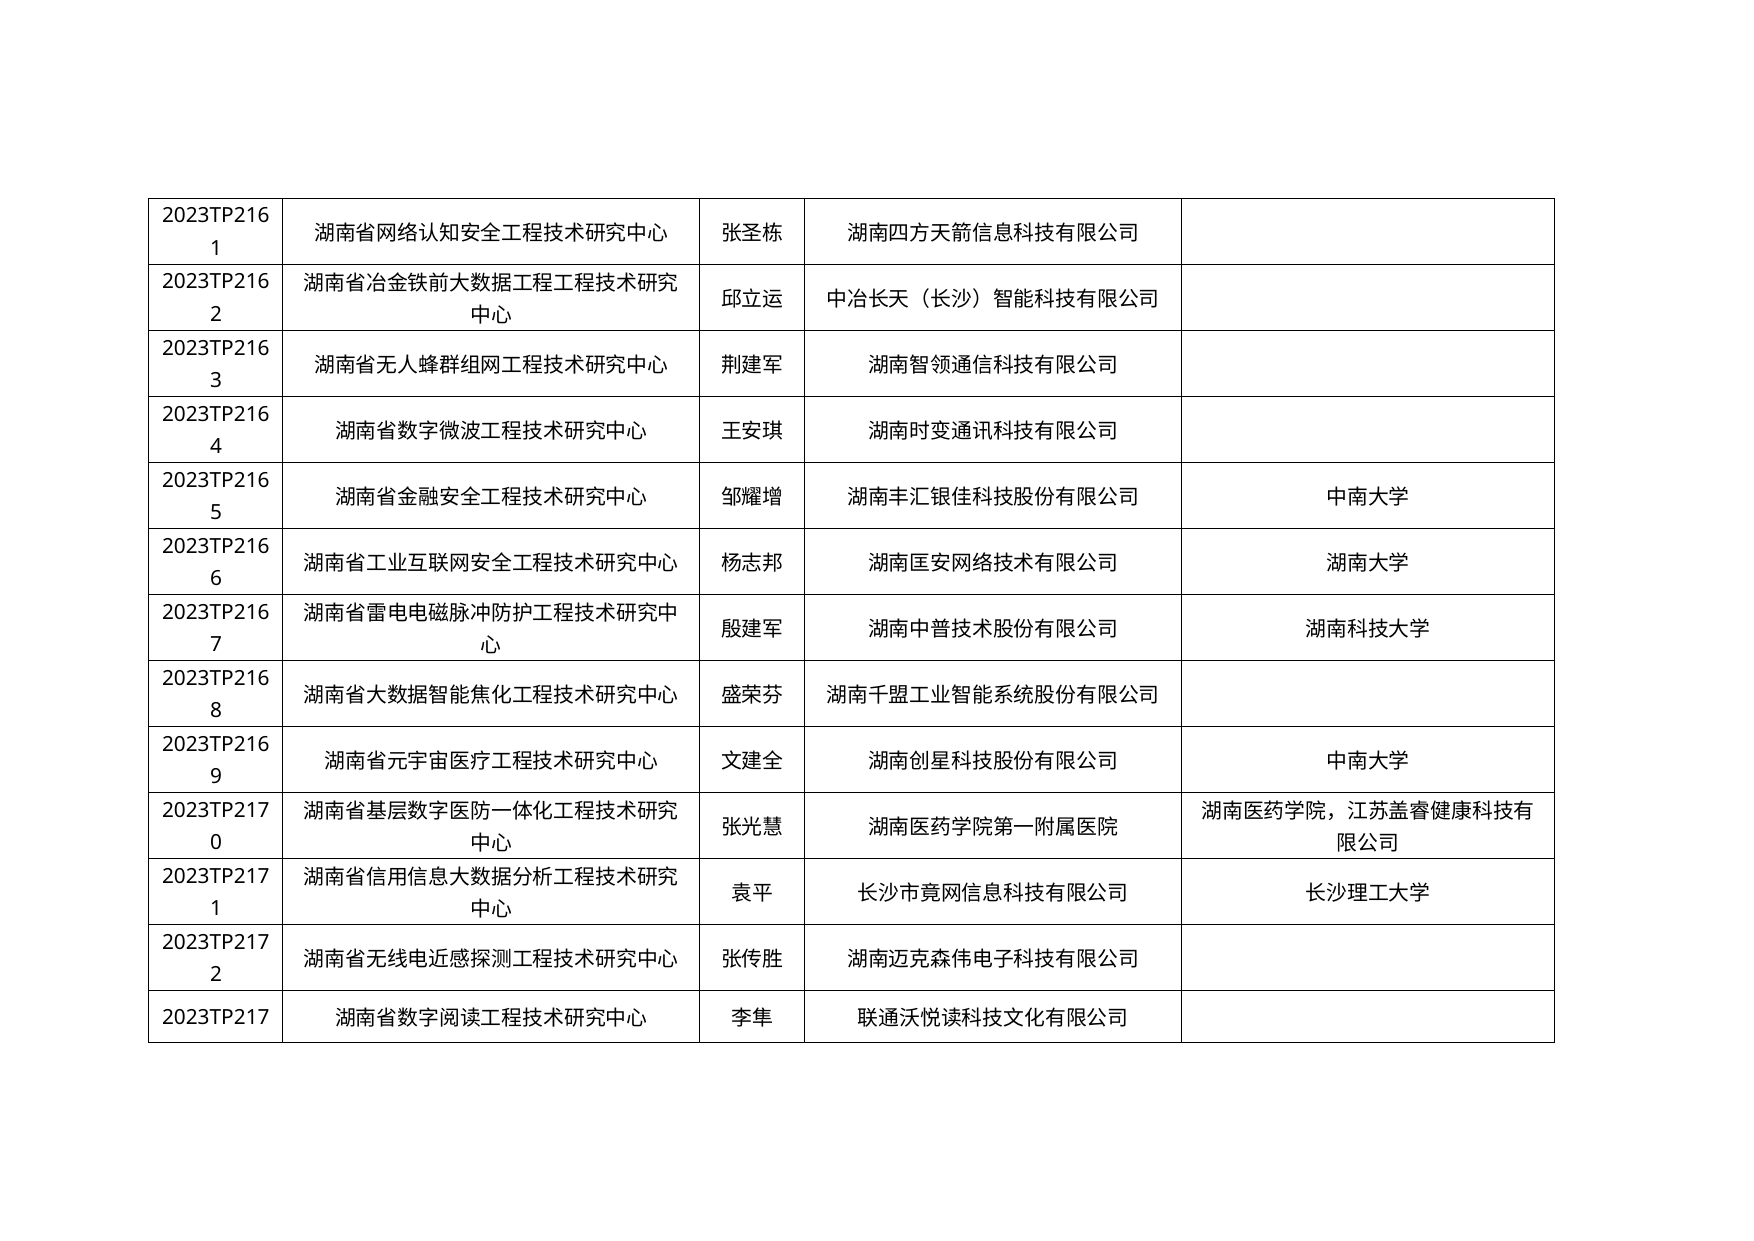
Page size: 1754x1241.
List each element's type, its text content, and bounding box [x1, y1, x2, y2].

table_cell 长沙理工大学 [1182, 859, 1554, 924]
table_cell 邱立运 [700, 265, 804, 330]
table_cell 湖南医药学院，江苏盖睿健康科技有限公司 [1182, 793, 1554, 858]
table_cell 湖南省基层数字医防一体化工程技术研究中心 [283, 793, 699, 858]
table_cell 袁平 [700, 859, 804, 924]
table_cell 湖南省数字微波工程技术研究中心 [283, 397, 699, 462]
table_cell 湖南省大数据智能焦化工程技术研究中心 [283, 661, 699, 726]
table_cell 湖南省信用信息大数据分析工程技术研究中心 [283, 859, 699, 924]
table_cell 湖南匡安网络技术有限公司 [805, 529, 1181, 594]
table_cell 2023TP2168 [149, 661, 282, 726]
table_cell 湖南千盟工业智能系统股份有限公司 [805, 661, 1181, 726]
table_cell 湖南大学 [1182, 529, 1554, 594]
table_cell 殷建军 [700, 595, 804, 660]
table_cell 2023TP2171 [149, 859, 282, 924]
table_cell 湖南省冶金铁前大数据工程工程技术研究中心 [283, 265, 699, 330]
table_cell 张光慧 [700, 793, 804, 858]
table_cell 湖南智领通信科技有限公司 [805, 331, 1181, 396]
table_cell 长沙市竟网信息科技有限公司 [805, 859, 1181, 924]
table_cell 张圣栋 [700, 199, 804, 264]
table_cell 湖南省网络认知安全工程技术研究中心 [283, 199, 699, 264]
table_cell 杨志邦 [700, 529, 804, 594]
table_cell 湖南创星科技股份有限公司 [805, 727, 1181, 792]
table_cell 湖南省数字阅读工程技术研究中心 [283, 991, 699, 1042]
table_cell 湖南省元宇宙医疗工程技术研究中心 [283, 727, 699, 792]
table_cell 2023TP2162 [149, 265, 282, 330]
table_cell [1182, 661, 1554, 726]
table_cell [1182, 925, 1554, 990]
table_cell 湖南时变通讯科技有限公司 [805, 397, 1181, 462]
table_cell 2023TP2170 [149, 793, 282, 858]
table_cell 湖南科技大学 [1182, 595, 1554, 660]
table_cell 王安琪 [700, 397, 804, 462]
table_cell 2023TP2167 [149, 595, 282, 660]
table_cell 湖南省工业互联网安全工程技术研究中心 [283, 529, 699, 594]
table_cell 2023TP2166 [149, 529, 282, 594]
table_cell 2023TP2165 [149, 463, 282, 528]
table_cell 2023TP2169 [149, 727, 282, 792]
table_cell [1182, 331, 1554, 396]
table_cell 湖南丰汇银佳科技股份有限公司 [805, 463, 1181, 528]
table_cell 湖南省无线电近感探测工程技术研究中心 [283, 925, 699, 990]
table_cell 湖南四方天箭信息科技有限公司 [805, 199, 1181, 264]
table_cell 联通沃悦读科技文化有限公司 [805, 991, 1181, 1042]
table_cell [1182, 265, 1554, 330]
table_cell 荆建军 [700, 331, 804, 396]
table_cell 湖南中普技术股份有限公司 [805, 595, 1181, 660]
table_cell 湖南省无人蜂群组网工程技术研究中心 [283, 331, 699, 396]
table_cell 李隼 [700, 991, 804, 1042]
table_cell 2023TP2161 [149, 199, 282, 264]
table_cell 湖南省雷电电磁脉冲防护工程技术研究中心 [283, 595, 699, 660]
table_cell 湖南迈克森伟电子科技有限公司 [805, 925, 1181, 990]
table_cell 中南大学 [1182, 463, 1554, 528]
table_cell 邹耀增 [700, 463, 804, 528]
table_cell 文建全 [700, 727, 804, 792]
table_cell 中冶长天（长沙）智能科技有限公司 [805, 265, 1181, 330]
table_cell 张传胜 [700, 925, 804, 990]
table_cell 湖南省金融安全工程技术研究中心 [283, 463, 699, 528]
table_cell [1182, 199, 1554, 264]
table_cell 中南大学 [1182, 727, 1554, 792]
table_cell [1182, 397, 1554, 462]
table_cell 2023TP2172 [149, 925, 282, 990]
table_cell 2023TP2164 [149, 397, 282, 462]
table_cell 湖南医药学院第一附属医院 [805, 793, 1181, 858]
table_cell 2023TP2173 [149, 991, 282, 1042]
table_cell 盛荣芬 [700, 661, 804, 726]
table_cell [1182, 991, 1554, 1042]
table_cell 2023TP2163 [149, 331, 282, 396]
